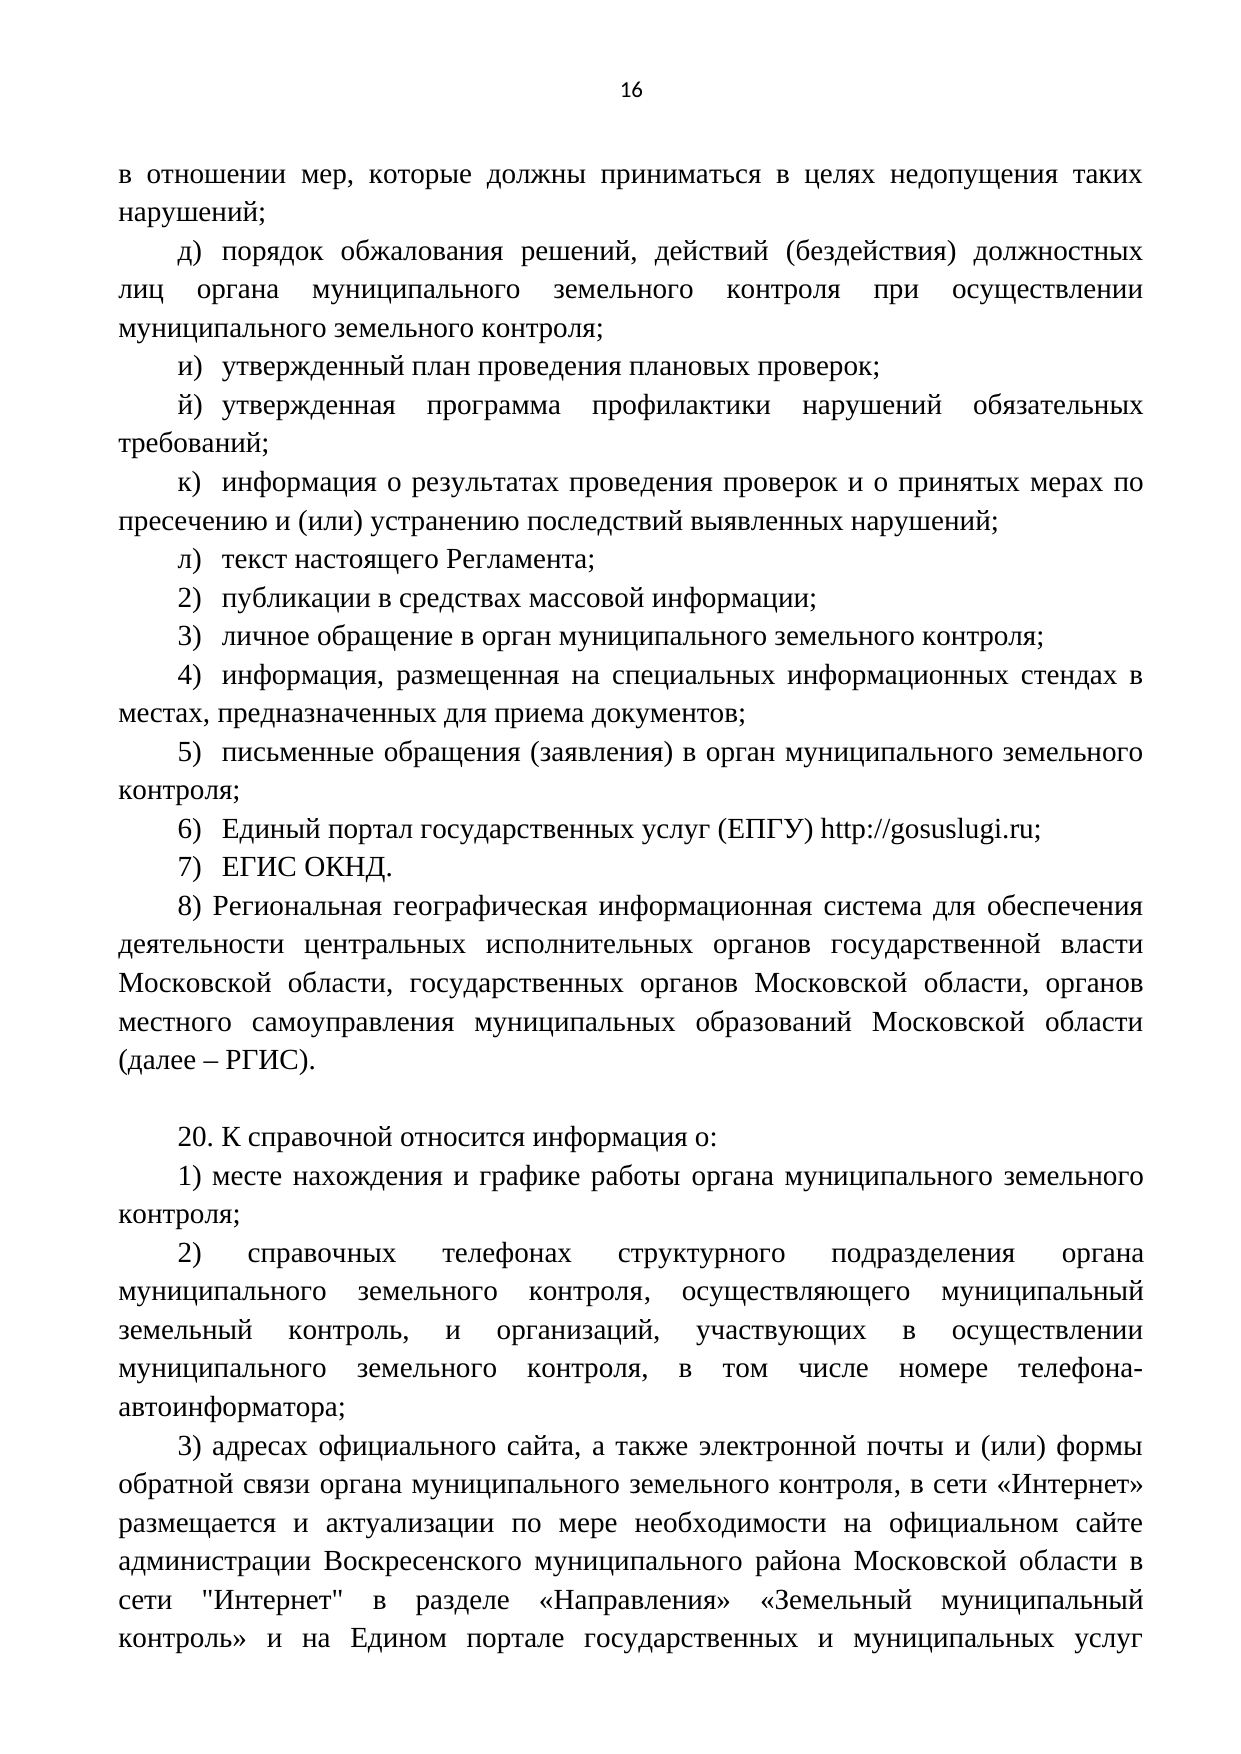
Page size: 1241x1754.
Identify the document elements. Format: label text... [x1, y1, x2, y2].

text 20. К справочной относится информация о: [118, 1119, 1144, 1153]
text л) текст настоящего Регламента; [118, 541, 1144, 575]
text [118, 1428, 1144, 1654]
text 6) Единый портал государственных услуг (ЕПГУ) http://gosuslugi.ru; [118, 811, 1144, 844]
text 7) ЕГИС ОКНД. [118, 849, 1144, 883]
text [118, 156, 1144, 228]
text и) утвержденный план проведения плановых проверок; [118, 348, 1144, 382]
text 1) месте нахождения и графике работы органа муниципального земельного контроля; [118, 1158, 1144, 1230]
text й) утвержденная программа профилактики нарушений обязательных требований; [118, 387, 1144, 459]
text 5) письменные обращения (заявления) в орган муниципального земельного контроля; [118, 734, 1144, 806]
text 2) справочных телефонах структурного подразделения органа муниципального земельного контроля, осуществляющего муниципальный земельный контроль, и организаций, участвующих в осуществлении муниципального земельного контроля, в том числе номере телефона-автоинформатора; [118, 1235, 1144, 1423]
text 2) публикации в средствах массовой информации; [118, 580, 1144, 613]
text д) порядок обжалования решений, действий (бездействия) должностных лиц органа муниципального земельного контроля при осуществлении муниципального земельного контроля; [118, 233, 1144, 343]
text 8) Региональная географическая информационная система для обеспечения деятельности центральных исполнительных органов государственной власти Московской области, государственных органов Московской области, органов местного самоуправления муниципальных образований Московской области (далее – РГИС). [118, 888, 1144, 1076]
text 3) личное обращение в орган муниципального земельного контроля; [118, 618, 1144, 652]
text к) информация о результатах проведения проверок и о принятых мерах по пресечению и (или) устранению последствий выявленных нарушений; [118, 464, 1144, 536]
text 4) информация, размещенная на специальных информационных стендах в местах, предназначенных для приема документов; [118, 657, 1144, 729]
